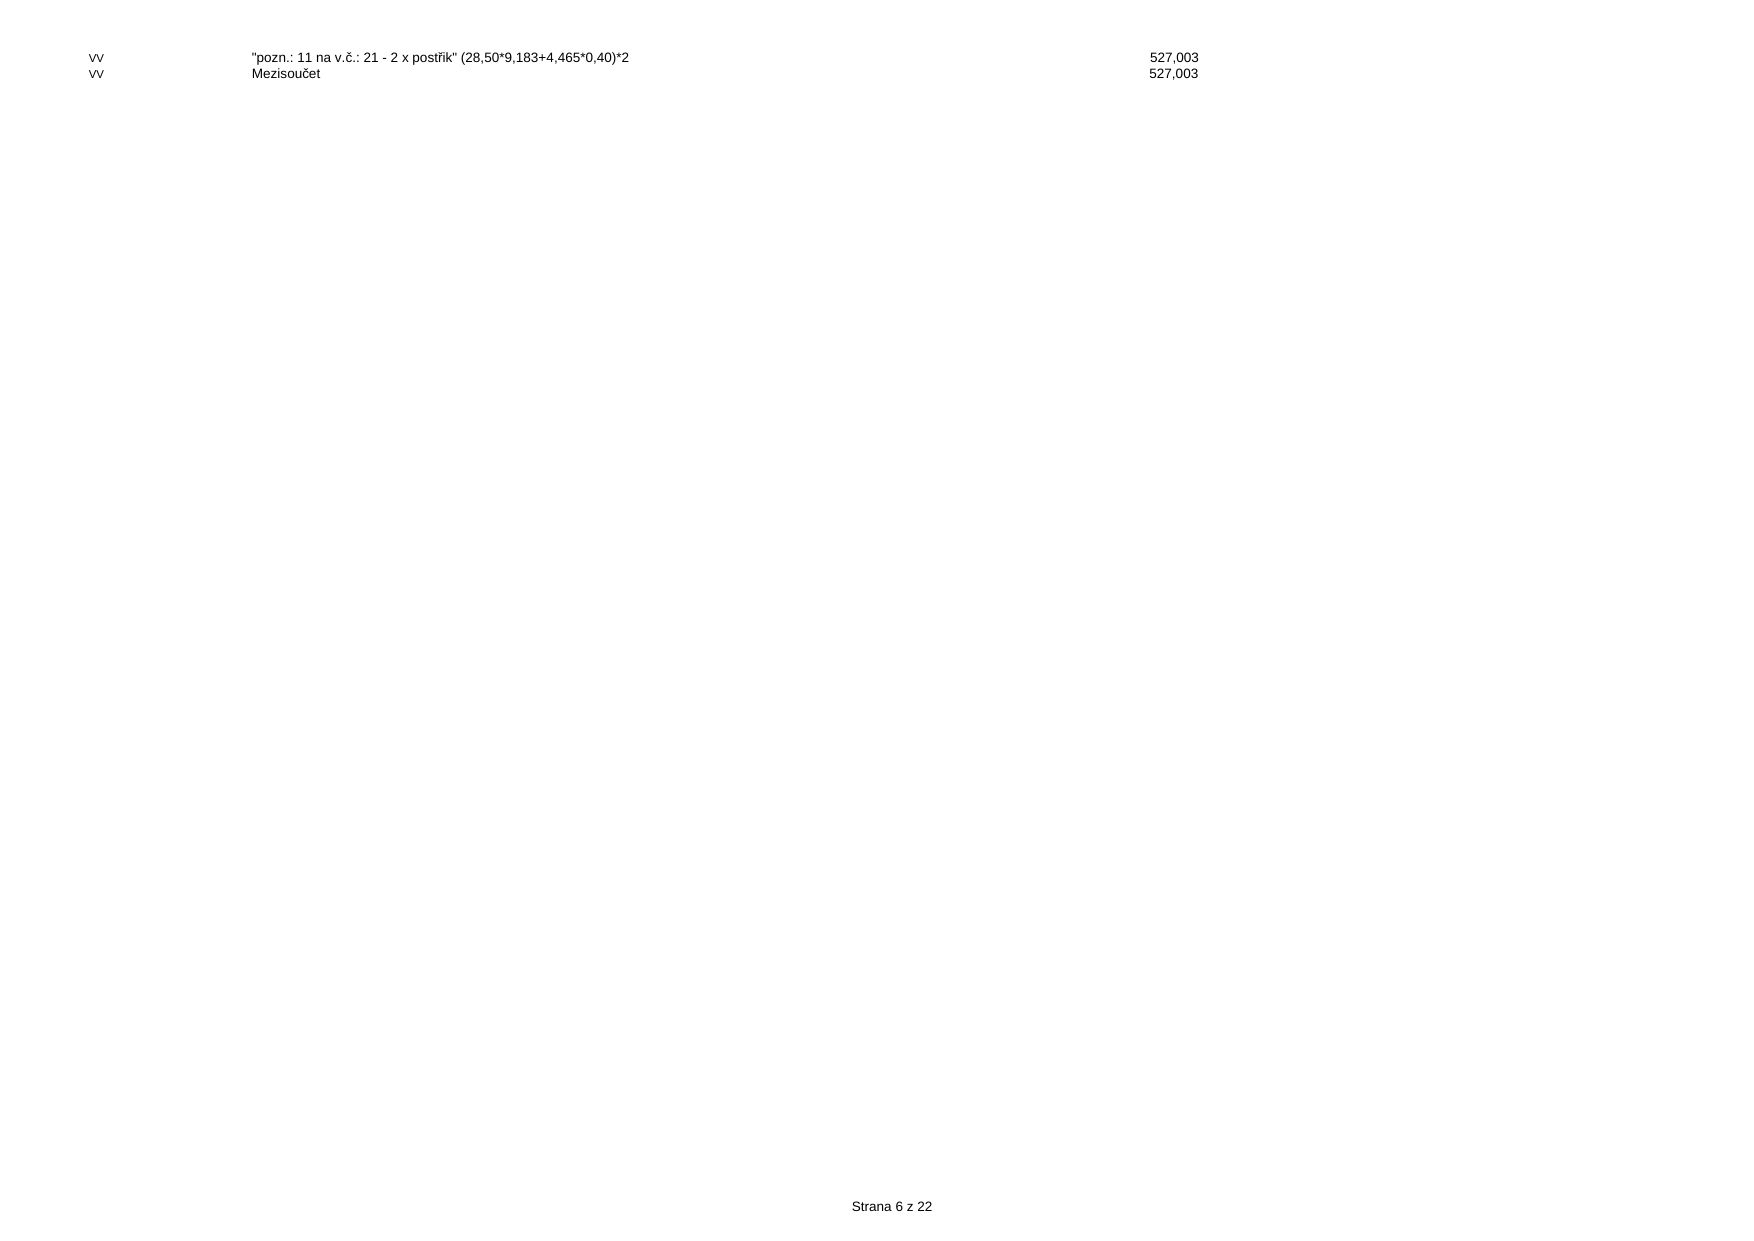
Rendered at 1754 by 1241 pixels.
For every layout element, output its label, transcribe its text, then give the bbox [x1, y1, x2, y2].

text VV Mezisoučet 527,003 [89, 66, 1676, 81]
text VV "pozn.: 11 na v.č.: 21 - 2 x postřik" (28,50*9,183+4,465*0,40)*2 527,003 [89, 50, 1676, 66]
